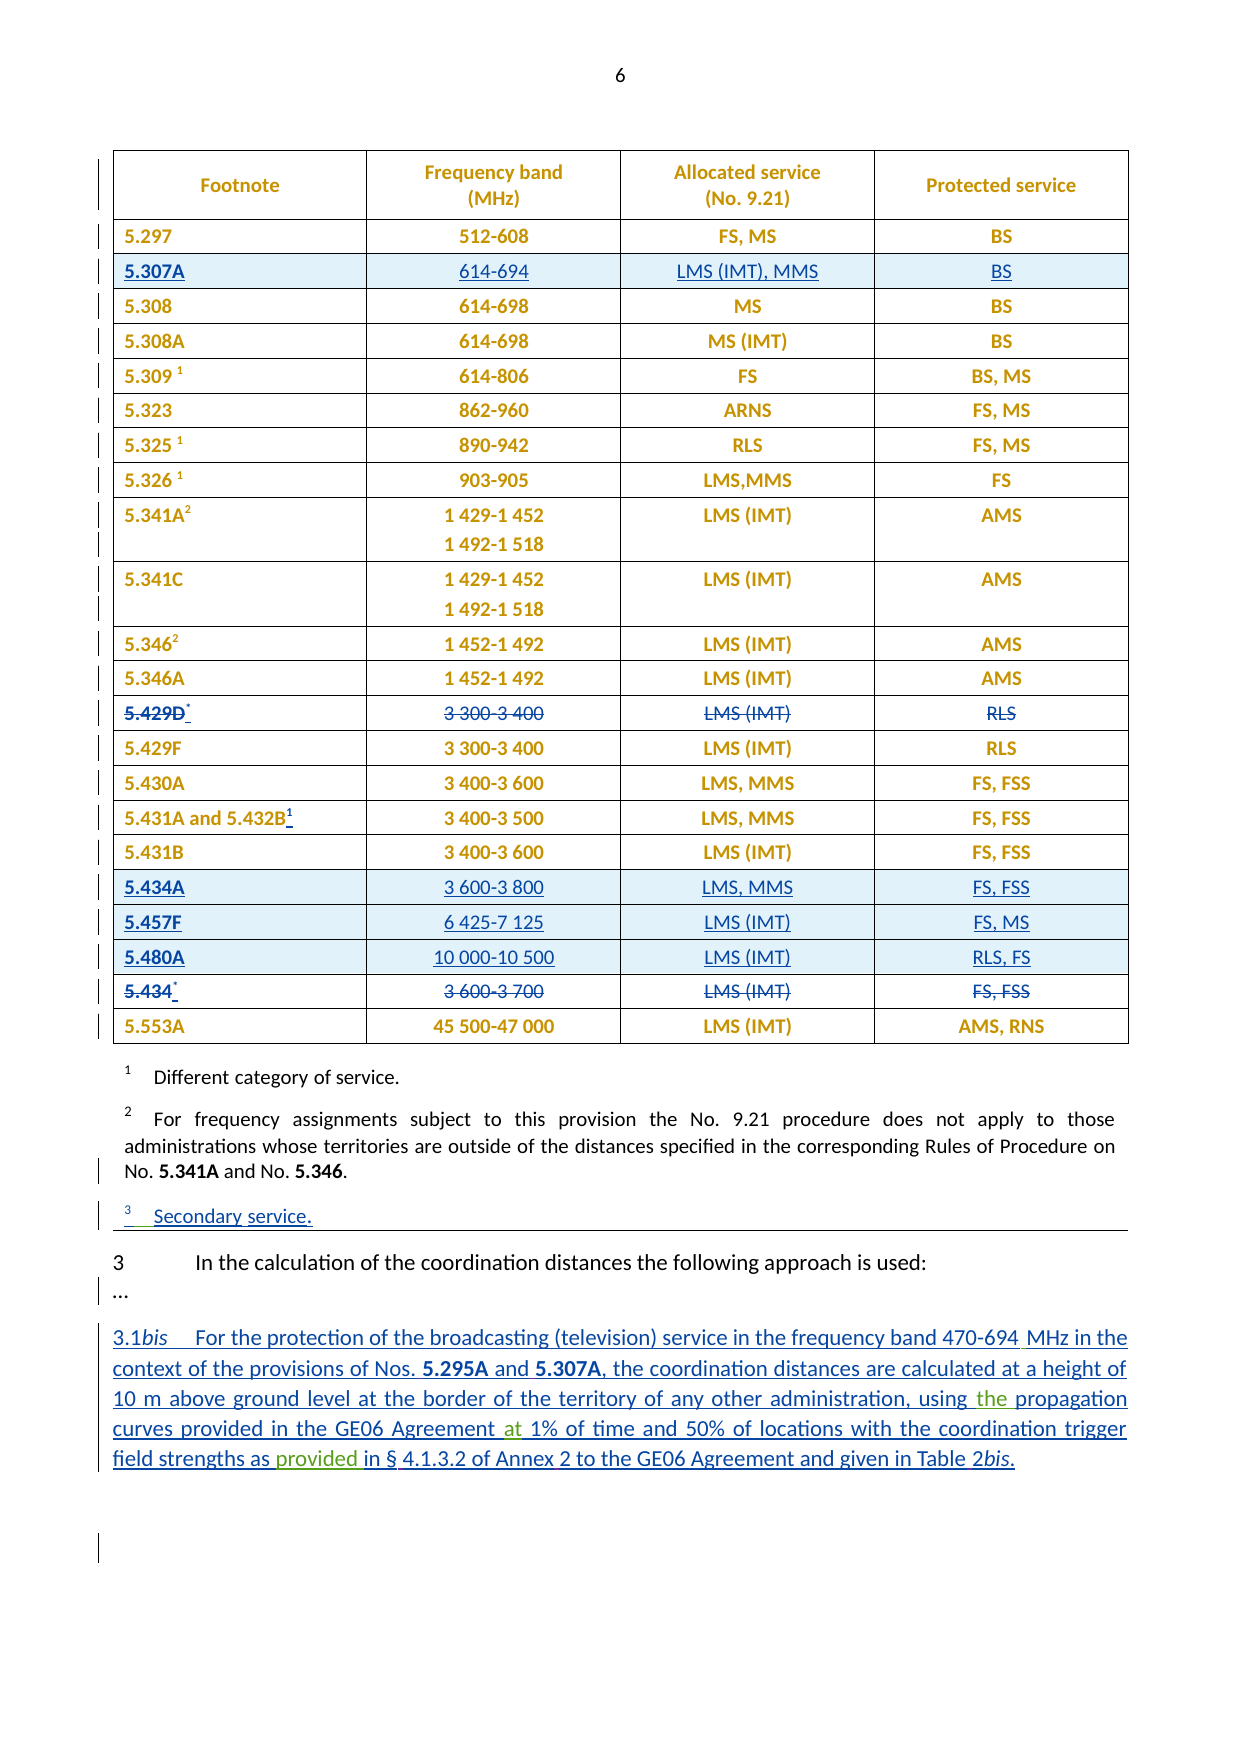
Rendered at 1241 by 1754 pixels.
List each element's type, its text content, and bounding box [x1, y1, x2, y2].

table_cell 5.326 1 [114, 463, 366, 497]
table_cell AMS, RNS [875, 1009, 1128, 1043]
table_cell FS [621, 359, 874, 392]
table_cell AMS [875, 661, 1128, 695]
table_cell 3 400-3 500 [367, 801, 620, 834]
table_cell [621, 696, 874, 730]
table_cell FS, FSS [875, 801, 1128, 834]
table_cell 890-942 [367, 428, 620, 462]
table_cell BS [875, 324, 1128, 358]
table_cell [875, 696, 1128, 730]
table_cell 614-806 [367, 359, 620, 392]
table_header Footnote [114, 151, 366, 218]
text 3 In the calculation of the coordination distances the following approach is used: [112, 1247, 1128, 1277]
table_cell [367, 975, 620, 1008]
table_cell LMS (IMT) [621, 1009, 874, 1043]
table_cell 5.431A and 5.432B [114, 801, 366, 834]
table_cell AMS [875, 627, 1128, 660]
table_cell 1 452-1 492 [367, 661, 620, 695]
table_header Frequency band (MHz) [367, 151, 620, 218]
table_cell 5.297 [114, 220, 366, 253]
table_cell 5.341A2 [114, 498, 366, 561]
table_cell 5.325 1 [114, 428, 366, 462]
table_cell 903-905 [367, 463, 620, 497]
table_cell MS [621, 289, 874, 323]
table_cell [114, 696, 366, 730]
table_cell 3 400-3 600 [367, 766, 620, 799]
table_cell LMS (IMT) [621, 835, 874, 869]
table_cell 614-698 [367, 289, 620, 323]
table_cell 1 429-1 452 1 492-1 518 [367, 562, 620, 626]
table_cell LMS (IMT) [621, 731, 874, 765]
table_cell AMS [875, 562, 1128, 626]
table_cell 45 500-47 000 [367, 1009, 620, 1043]
table_cell LMS, MMS [621, 766, 874, 799]
table_cell 862-960 [367, 394, 620, 427]
table_cell 5.308A [114, 324, 366, 358]
table_cell 5.430A [114, 766, 366, 799]
table_cell 5.341C [114, 562, 366, 626]
table_cell FS [875, 463, 1128, 497]
table_cell LMS (IMT) [621, 498, 874, 561]
table_cell 1 429-1 452 1 492-1 518 [367, 498, 620, 561]
table_cell 5.553A [114, 1009, 366, 1043]
table_cell [875, 975, 1128, 1008]
table_cell 1 452-1 492 [367, 627, 620, 660]
table_cell 5.3462 [114, 627, 366, 660]
table_cell BS [875, 220, 1128, 253]
table_cell LMS (IMT) [621, 627, 874, 660]
table_cell FS, MS [875, 428, 1128, 462]
table_cell BS, MS [875, 359, 1128, 392]
table_cell [114, 975, 366, 1008]
table_cell FS, FSS [875, 835, 1128, 869]
table_cell 5.429F [114, 731, 366, 765]
table_cell 3 300-3 400 [367, 731, 620, 765]
table_cell MS (IMT) [621, 324, 874, 358]
table_cell 3 400-3 600 [367, 835, 620, 869]
table_cell [367, 696, 620, 730]
table_cell FS, MS [875, 394, 1128, 427]
table_cell 614-698 [367, 324, 620, 358]
table_cell 512-608 [367, 220, 620, 253]
table_cell 5.309 1 [114, 359, 366, 392]
table_cell LMS, MMS [621, 801, 874, 834]
table_cell RLS [875, 731, 1128, 765]
table_cell AMS [875, 498, 1128, 561]
table_cell [621, 975, 874, 1008]
table_cell RLS [621, 428, 874, 462]
table_cell LMS,MMS [621, 463, 874, 497]
table_cell 5.323 [114, 394, 366, 427]
table_cell 5.346A [114, 661, 366, 695]
text … [112, 1277, 1128, 1304]
table_cell BS [875, 289, 1128, 323]
table_cell FS, MS [621, 220, 874, 253]
table_cell 5.431B [114, 835, 366, 869]
table_header Protected service [875, 151, 1128, 218]
table_cell ARNS [621, 394, 874, 427]
table_cell LMS (IMT) [621, 661, 874, 695]
table_cell FS, FSS [875, 766, 1128, 799]
table_cell 5.308 [114, 289, 366, 323]
table_header Allocated service (No. 9.21) [621, 151, 874, 218]
table_cell LMS (IMT) [621, 562, 874, 626]
table_cell 1 Different category of service. 2 For frequency assignments subject to this provision the No. 9.21 procedure does not apply to those administrations whose territories are outside of the distances specified in the corresponding Rules of Procedure on No. 5.341A and No. 5.346. [113, 1044, 1128, 1230]
